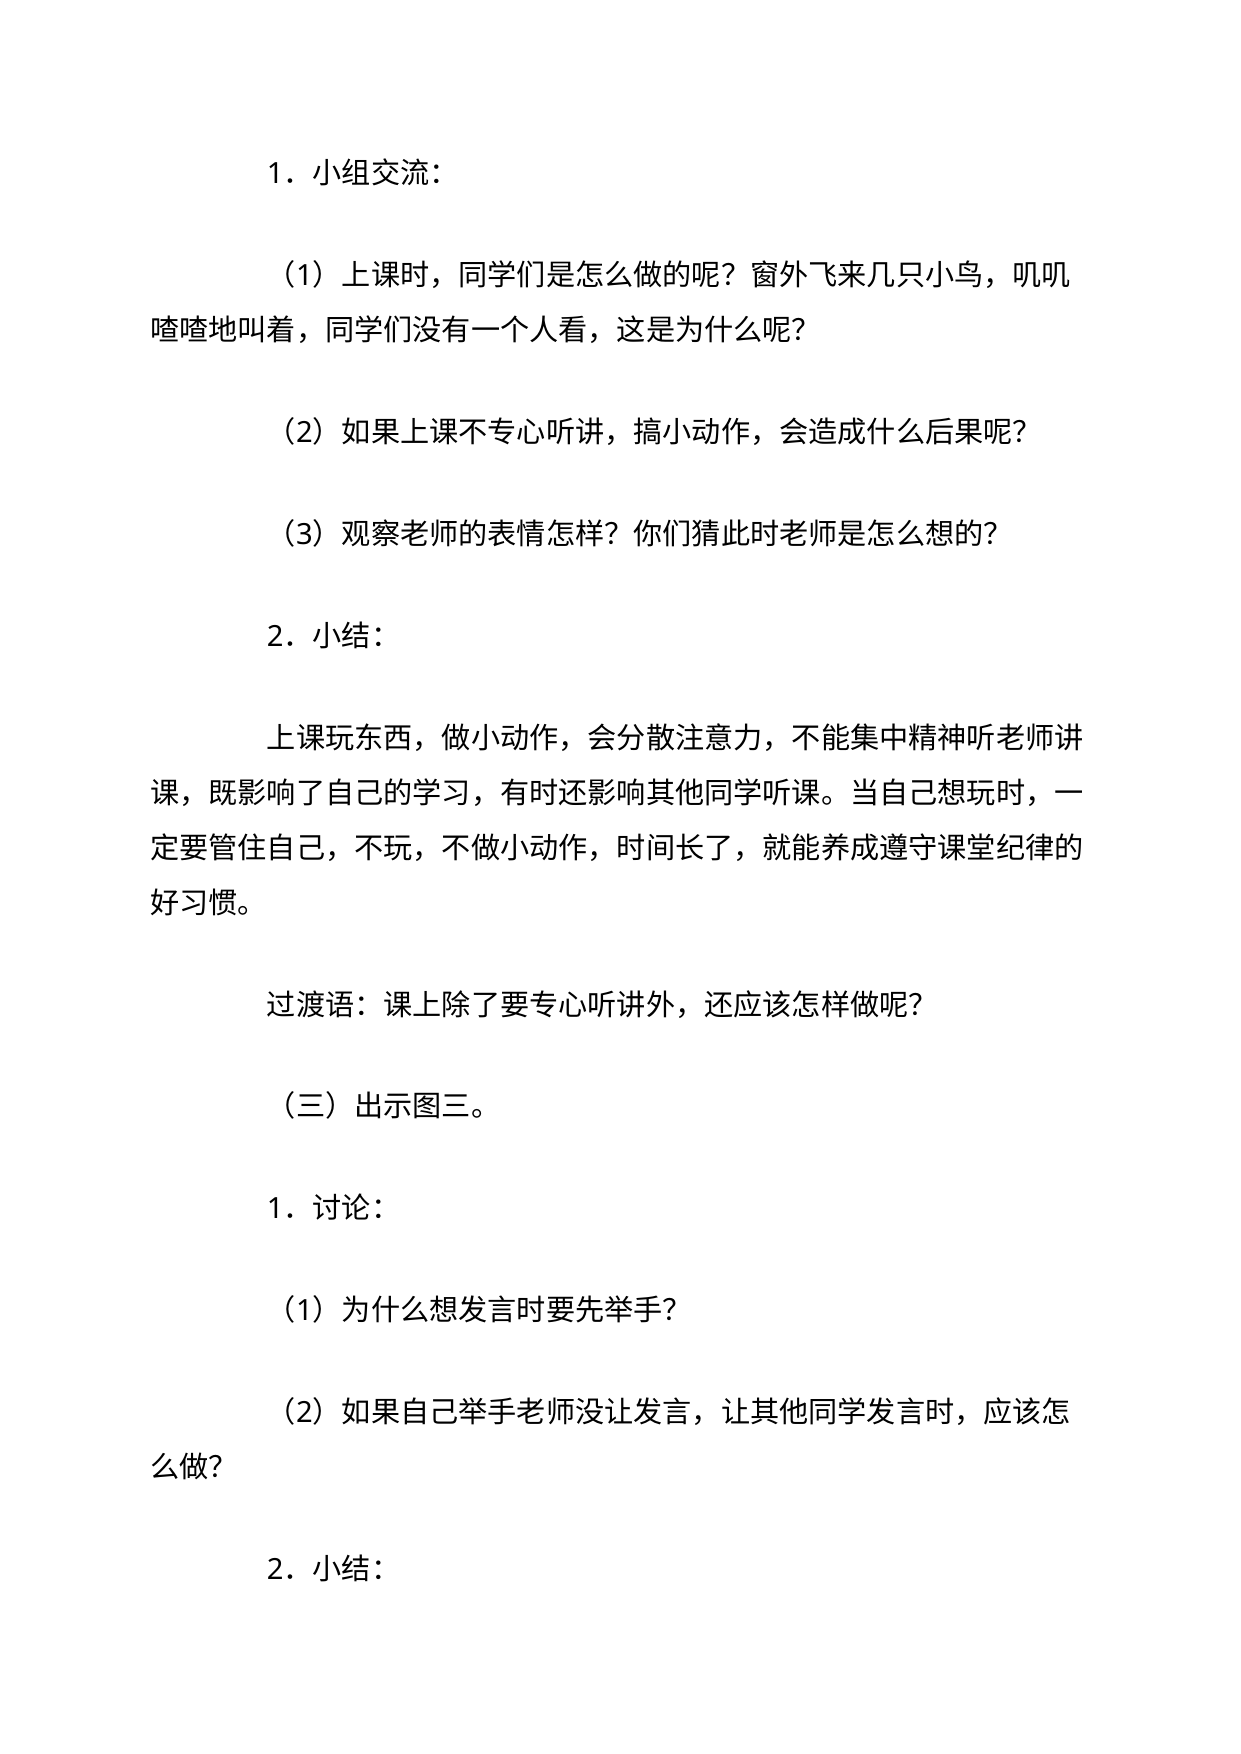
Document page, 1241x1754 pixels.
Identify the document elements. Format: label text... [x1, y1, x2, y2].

text （1）上课时，同学们是怎么做的呢？窗外飞来几只小鸟，叽叽喳喳地叫着，同学们没有一个人看，这是为什么呢？ [150, 252, 1090, 349]
text 1．小组交流： [150, 150, 1090, 192]
text （三）出示图三。 [150, 1083, 1090, 1125]
text （3）观察老师的表情怎样？你们猜此时老师是怎么想的？ [150, 511, 1090, 553]
text 2．小结： [150, 1545, 1090, 1588]
text 上课玩东西，做小动作，会分散注意力，不能集中精神听老师讲课，既影响了自己的学习，有时还影响其他同学听课。当自己想玩时，一定要管住自己，不玩，不做小动作，时间长了，就能养成遵守课堂纪律的好习惯。 [150, 715, 1090, 922]
text 1．讨论： [150, 1185, 1090, 1227]
text （2）如果上课不专心听讲，搞小动作，会造成什么后果呢？ [150, 409, 1090, 451]
text （2）如果自己举手老师没让发言，让其他同学发言时，应该怎么做？ [150, 1389, 1090, 1486]
text （1）为什么想发言时要先举手？ [150, 1287, 1090, 1329]
text 2．小结： [150, 613, 1090, 655]
text 过渡语：课上除了要专心听讲外，还应该怎样做呢？ [150, 981, 1090, 1023]
